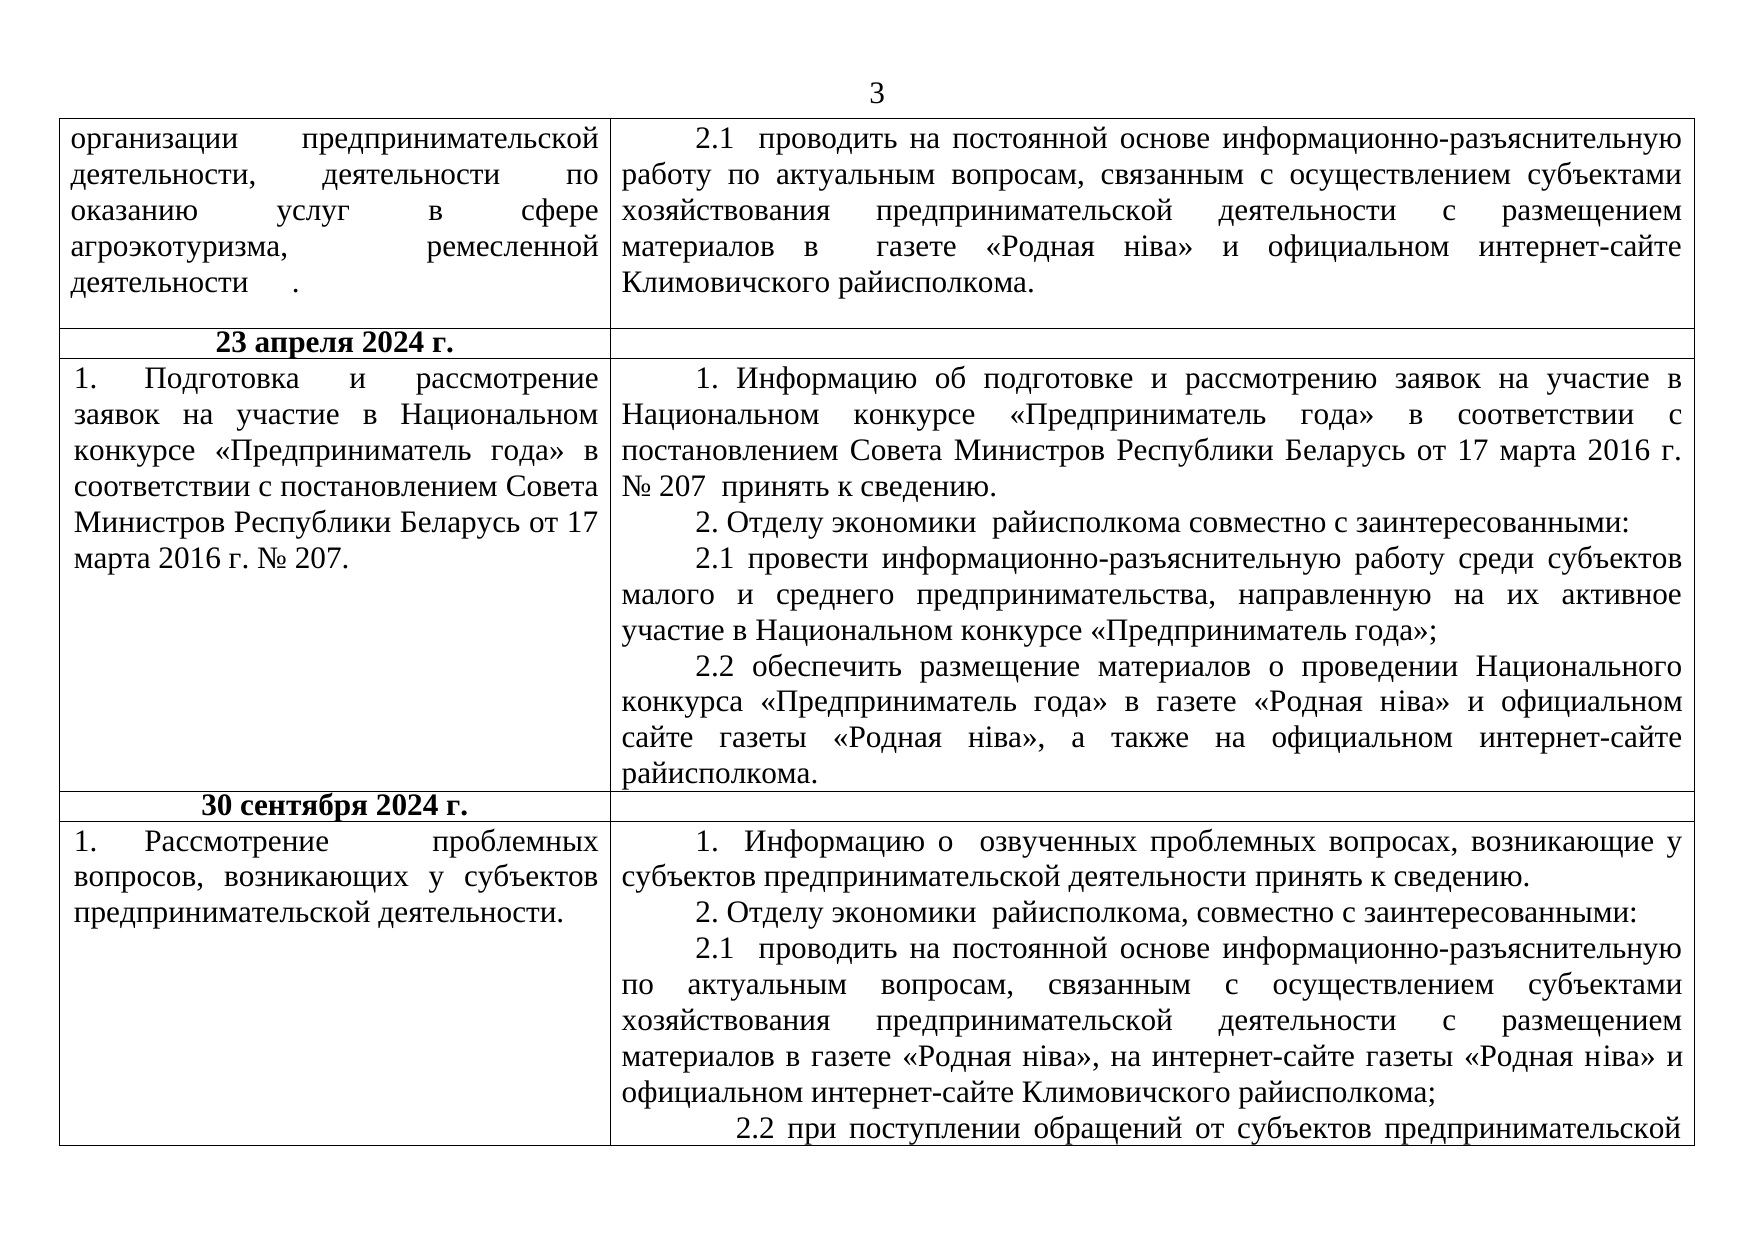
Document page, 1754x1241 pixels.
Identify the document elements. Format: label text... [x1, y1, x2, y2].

table_cell [611, 329, 1694, 358]
table_cell 23 апреля 2024 г. [60, 329, 610, 358]
table_cell Подготовка и рассмотрение заявок на участие в Национальном конкурсе «Предприниматель года» в соответствии с постановлением Совета Министров Республики Беларусь от 17 марта 2016 г. № 207. [60, 359, 610, 791]
table_cell [611, 792, 1694, 821]
table_cell 30 сентября 2024 г. [60, 792, 610, 821]
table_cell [60, 822, 610, 1145]
table_cell 1. Информацию об подготовке и рассмотрению заявок на участие в Национальном конкурсе «Предприниматель года» в соответствии с постановлением Совета Министров Республики Беларусь от 17 марта 2016 г. № 207 принять к сведению. 2. Отделу экономики райисполкома совместно с заинтересованными: 2.1 провести информационно-разъяснительную работу среди субъектов малого и среднего предпринимательства, направленную на их активное участие в Национальном конкурсе «Предприниматель года»; 2.2 обеспечить размещение материалов о проведении Национального конкурса «Предприниматель года» в газете «Родная нiва» и официальном сайте газеты «Родная нiва», а также на официальном интернет-сайте райисполкома. [611, 359, 1694, 791]
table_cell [611, 822, 1694, 1145]
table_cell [60, 119, 610, 328]
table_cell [611, 119, 1694, 328]
